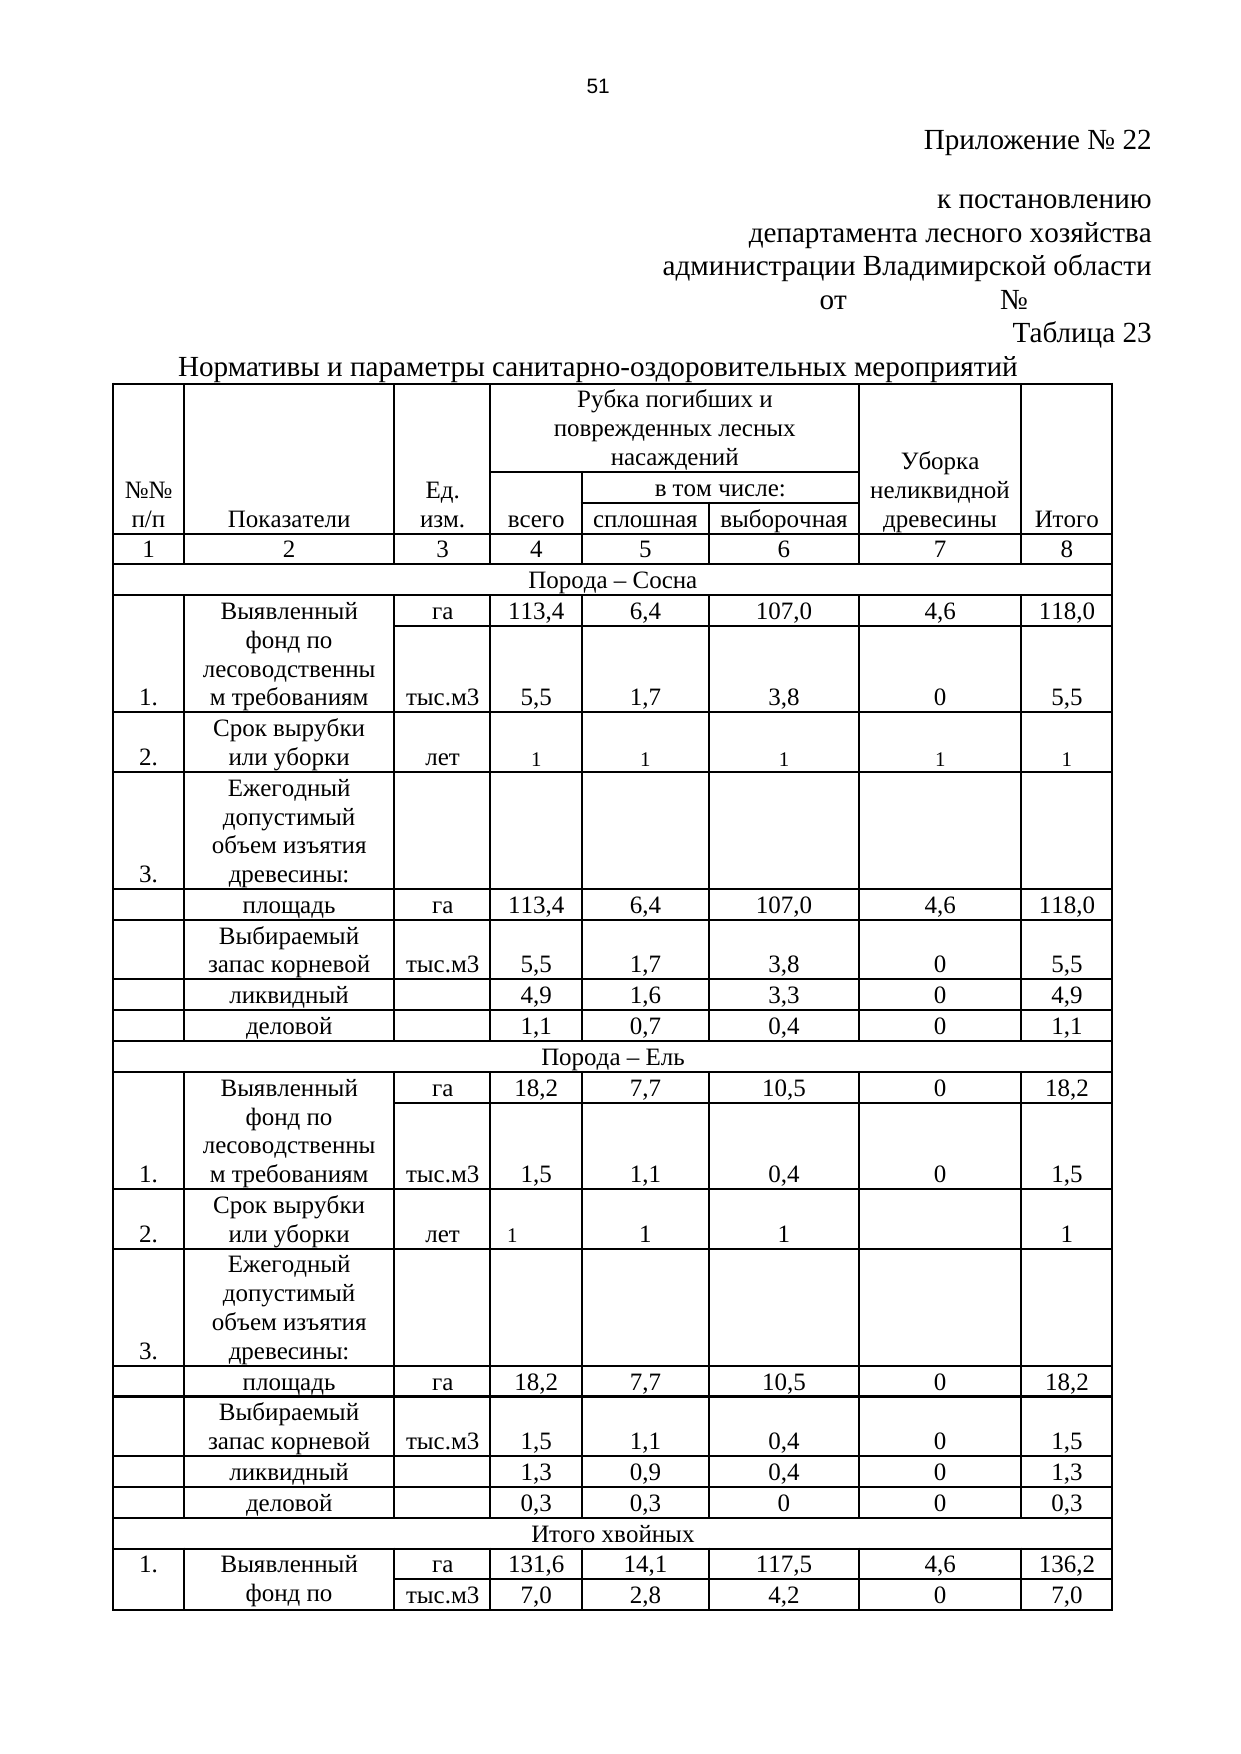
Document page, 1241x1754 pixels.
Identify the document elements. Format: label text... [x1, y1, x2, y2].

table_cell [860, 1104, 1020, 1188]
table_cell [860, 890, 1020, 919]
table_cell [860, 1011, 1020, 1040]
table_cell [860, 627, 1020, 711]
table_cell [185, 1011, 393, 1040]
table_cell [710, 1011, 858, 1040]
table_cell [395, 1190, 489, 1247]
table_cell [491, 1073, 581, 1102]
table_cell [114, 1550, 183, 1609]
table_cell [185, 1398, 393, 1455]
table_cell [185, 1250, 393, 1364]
text Таблица 23 [44, 315, 1152, 349]
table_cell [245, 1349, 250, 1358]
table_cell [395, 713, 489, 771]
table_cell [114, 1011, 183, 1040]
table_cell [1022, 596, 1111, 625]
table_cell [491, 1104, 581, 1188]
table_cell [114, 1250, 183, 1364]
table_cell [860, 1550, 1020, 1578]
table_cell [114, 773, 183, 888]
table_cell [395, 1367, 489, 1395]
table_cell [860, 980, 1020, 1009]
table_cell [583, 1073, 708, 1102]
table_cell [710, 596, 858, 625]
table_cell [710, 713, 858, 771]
text Нормативы и параметры санитарно-оздоровительных мероприятий [44, 349, 1152, 382]
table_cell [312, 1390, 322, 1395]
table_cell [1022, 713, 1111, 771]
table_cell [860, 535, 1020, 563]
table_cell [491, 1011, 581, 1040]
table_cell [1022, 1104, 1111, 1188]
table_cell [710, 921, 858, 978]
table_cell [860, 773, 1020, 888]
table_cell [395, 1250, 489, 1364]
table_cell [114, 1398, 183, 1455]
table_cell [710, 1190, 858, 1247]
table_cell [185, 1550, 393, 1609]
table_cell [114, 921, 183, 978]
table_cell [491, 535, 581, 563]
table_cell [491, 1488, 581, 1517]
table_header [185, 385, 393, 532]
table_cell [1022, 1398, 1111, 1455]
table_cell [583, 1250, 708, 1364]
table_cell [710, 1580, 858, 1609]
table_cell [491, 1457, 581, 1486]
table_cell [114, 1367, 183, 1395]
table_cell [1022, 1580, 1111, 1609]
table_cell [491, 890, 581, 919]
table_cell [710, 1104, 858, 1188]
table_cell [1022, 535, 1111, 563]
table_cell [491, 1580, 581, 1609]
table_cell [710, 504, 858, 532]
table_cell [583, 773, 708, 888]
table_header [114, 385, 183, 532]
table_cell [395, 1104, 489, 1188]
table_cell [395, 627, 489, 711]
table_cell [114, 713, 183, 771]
text департамента лесного хозяйства [44, 215, 1152, 248]
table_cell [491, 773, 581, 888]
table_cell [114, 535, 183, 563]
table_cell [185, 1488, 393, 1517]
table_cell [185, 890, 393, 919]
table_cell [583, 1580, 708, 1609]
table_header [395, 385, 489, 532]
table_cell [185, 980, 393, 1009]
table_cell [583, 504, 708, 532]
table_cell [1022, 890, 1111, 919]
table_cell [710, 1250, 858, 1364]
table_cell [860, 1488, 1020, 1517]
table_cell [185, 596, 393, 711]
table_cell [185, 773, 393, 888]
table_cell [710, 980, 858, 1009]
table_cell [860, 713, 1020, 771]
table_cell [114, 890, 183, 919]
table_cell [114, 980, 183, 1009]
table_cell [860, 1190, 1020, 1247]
text Приложение № 22 [44, 122, 1152, 155]
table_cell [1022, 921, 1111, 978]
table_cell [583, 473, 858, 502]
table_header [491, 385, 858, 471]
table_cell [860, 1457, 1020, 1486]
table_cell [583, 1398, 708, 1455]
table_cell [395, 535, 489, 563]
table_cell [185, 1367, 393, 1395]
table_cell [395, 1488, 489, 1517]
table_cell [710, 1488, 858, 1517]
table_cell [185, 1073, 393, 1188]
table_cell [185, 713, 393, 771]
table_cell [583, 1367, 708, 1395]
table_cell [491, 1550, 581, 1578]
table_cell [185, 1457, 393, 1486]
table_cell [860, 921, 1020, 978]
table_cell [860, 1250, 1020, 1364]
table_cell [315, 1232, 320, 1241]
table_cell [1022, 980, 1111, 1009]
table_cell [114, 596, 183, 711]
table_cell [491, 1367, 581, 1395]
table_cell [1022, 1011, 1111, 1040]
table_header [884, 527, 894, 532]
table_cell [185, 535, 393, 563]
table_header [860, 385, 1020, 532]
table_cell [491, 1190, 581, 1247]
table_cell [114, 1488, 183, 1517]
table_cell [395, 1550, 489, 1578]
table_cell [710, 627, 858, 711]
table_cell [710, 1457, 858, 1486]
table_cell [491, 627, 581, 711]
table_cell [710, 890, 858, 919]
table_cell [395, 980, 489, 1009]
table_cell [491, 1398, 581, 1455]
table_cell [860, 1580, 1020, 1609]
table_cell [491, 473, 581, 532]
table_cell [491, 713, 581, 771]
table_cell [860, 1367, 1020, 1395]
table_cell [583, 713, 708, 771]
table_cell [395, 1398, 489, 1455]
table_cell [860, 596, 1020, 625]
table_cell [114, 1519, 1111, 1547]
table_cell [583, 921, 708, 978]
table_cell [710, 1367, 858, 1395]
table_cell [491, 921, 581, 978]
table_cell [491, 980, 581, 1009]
text к постановлению [44, 181, 1152, 215]
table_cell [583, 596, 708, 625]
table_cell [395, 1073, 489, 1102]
text от № [44, 282, 1152, 315]
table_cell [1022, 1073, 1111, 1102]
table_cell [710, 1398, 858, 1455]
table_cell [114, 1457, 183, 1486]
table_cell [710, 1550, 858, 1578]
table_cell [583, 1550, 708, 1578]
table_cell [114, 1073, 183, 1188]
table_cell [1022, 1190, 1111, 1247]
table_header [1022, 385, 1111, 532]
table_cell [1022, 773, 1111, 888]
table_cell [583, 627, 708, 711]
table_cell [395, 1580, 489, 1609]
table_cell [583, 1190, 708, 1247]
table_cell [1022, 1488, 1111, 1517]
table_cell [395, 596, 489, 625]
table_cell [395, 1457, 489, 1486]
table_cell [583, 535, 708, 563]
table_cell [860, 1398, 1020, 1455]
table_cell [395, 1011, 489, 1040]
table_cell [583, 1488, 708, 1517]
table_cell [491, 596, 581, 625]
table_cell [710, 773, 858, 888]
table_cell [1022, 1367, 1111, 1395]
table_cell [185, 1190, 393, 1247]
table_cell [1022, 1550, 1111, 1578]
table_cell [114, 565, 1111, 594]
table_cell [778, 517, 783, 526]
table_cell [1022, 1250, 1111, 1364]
text администрации Владимирской области [44, 248, 1152, 282]
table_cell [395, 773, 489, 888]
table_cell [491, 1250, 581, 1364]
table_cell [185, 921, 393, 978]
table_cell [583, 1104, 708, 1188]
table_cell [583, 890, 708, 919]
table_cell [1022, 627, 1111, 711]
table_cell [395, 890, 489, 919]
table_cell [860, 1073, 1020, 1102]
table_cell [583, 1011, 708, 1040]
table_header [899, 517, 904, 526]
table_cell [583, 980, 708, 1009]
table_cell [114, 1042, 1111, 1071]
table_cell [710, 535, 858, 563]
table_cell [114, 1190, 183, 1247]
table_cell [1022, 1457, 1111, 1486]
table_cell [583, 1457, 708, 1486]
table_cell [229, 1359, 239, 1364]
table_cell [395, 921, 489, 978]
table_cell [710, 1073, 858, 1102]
